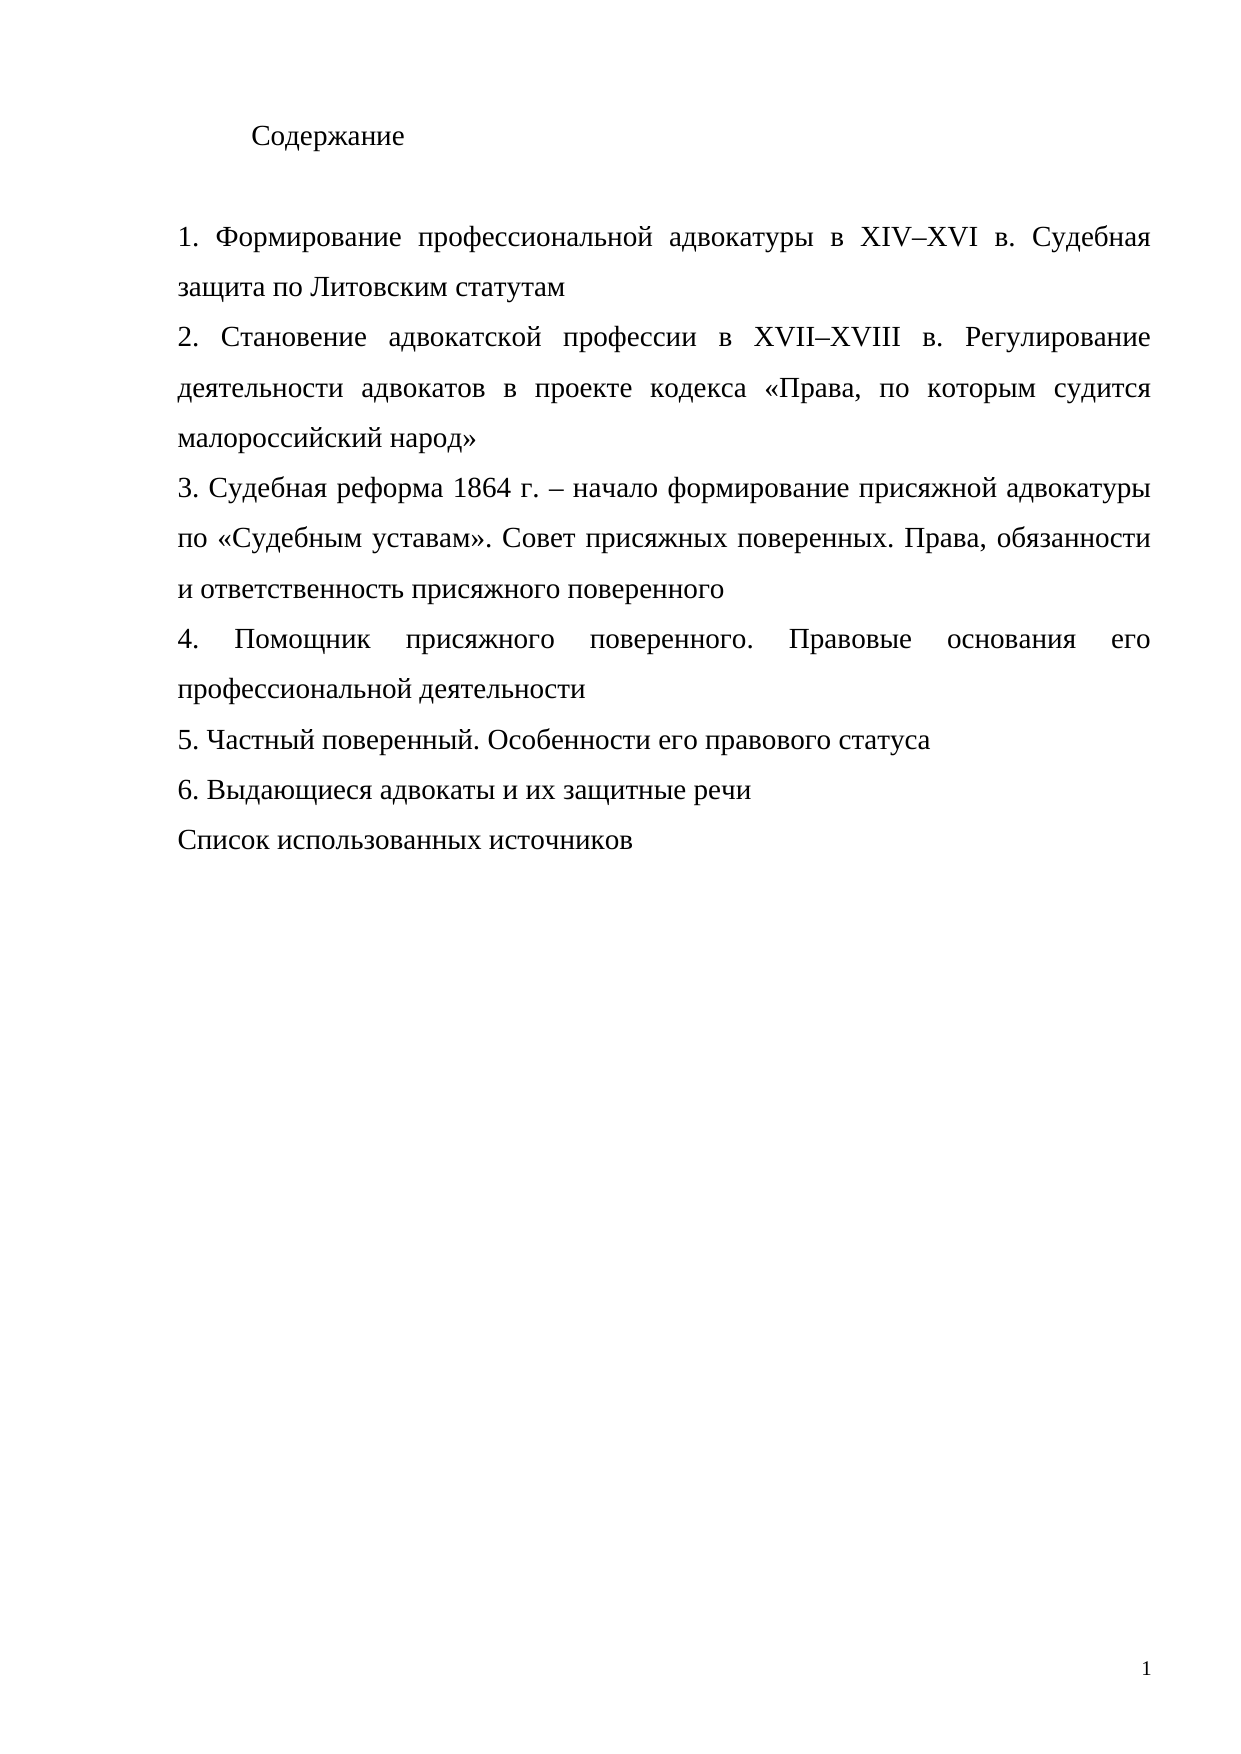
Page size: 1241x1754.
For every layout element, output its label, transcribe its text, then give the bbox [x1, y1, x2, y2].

text 1. Формирование профессиональной адвокатуры в ХІV–ХVІ в. Судебная защита по Литовским статутам [177, 219, 1152, 303]
text 4. Помощник присяжного поверенного. Правовые основания его профессиональной деятельности [177, 621, 1152, 705]
text 5. Частный поверенный. Особенности его правового статуса [177, 722, 1152, 755]
text 6. Выдающиеся адвокаты и их защитные речи [177, 772, 1152, 806]
text 3. Судебная реформа 1864 г. – начало формирование присяжной адвокатуры по «Судебным уставам». Совет присяжных поверенных. Права, обязанности и ответственность присяжного поверенного [177, 470, 1152, 604]
text Содержание [177, 118, 1152, 152]
text Список использованных источников [177, 822, 1152, 856]
text 2. Становение адвокатской профессии в ХVІІ–ХVІІI в. Регулирование деятельности адвокатов в проекте кодекса «Права, по которым судится малороссийский народ» [177, 319, 1152, 453]
